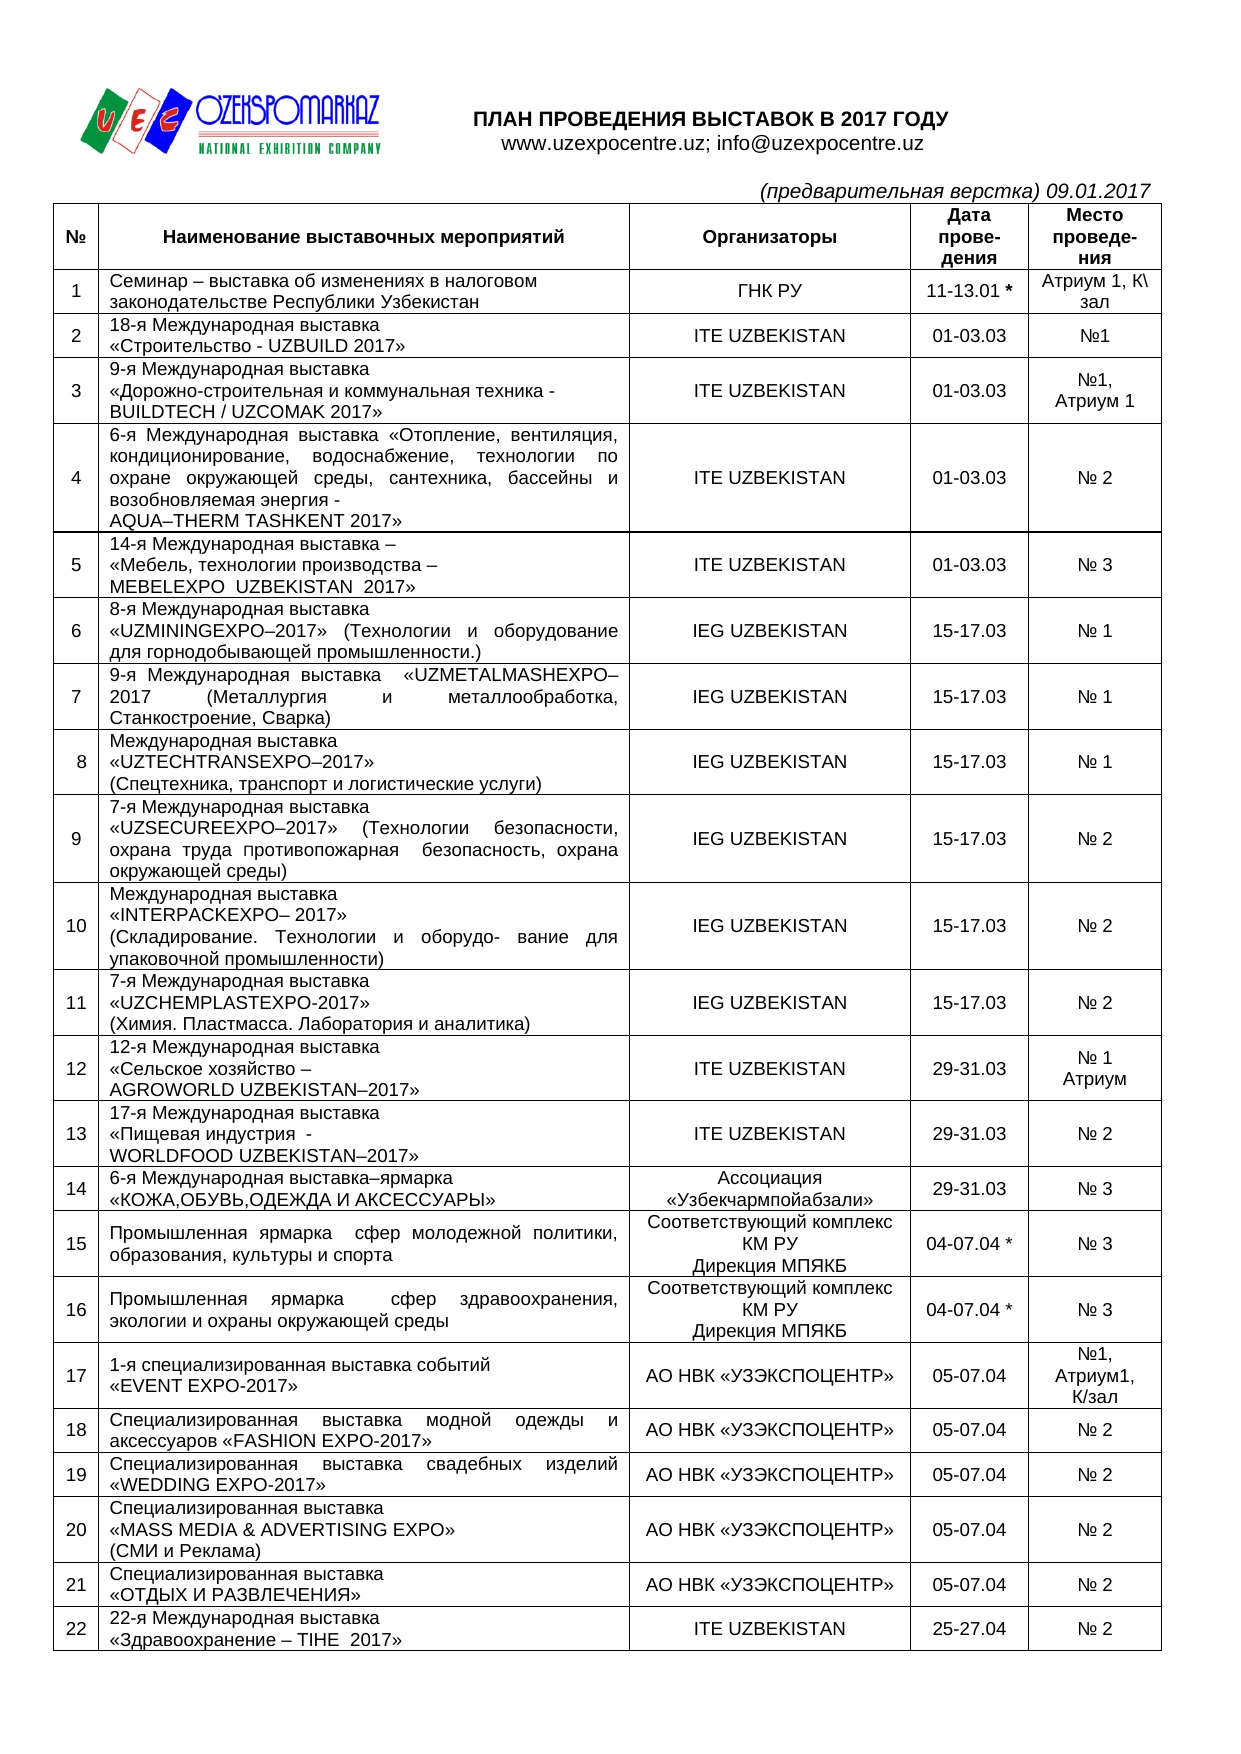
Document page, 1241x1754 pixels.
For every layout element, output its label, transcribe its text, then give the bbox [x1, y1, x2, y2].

table_cell Международная выставка «INTERPACKEXPO– 2017» (Складирование. Технологии и оборудо- вание для упаковочной промышленности) [99, 883, 629, 969]
table_cell № 2 [1029, 1497, 1161, 1562]
table_cell Наименование выставочных мероприятий [99, 204, 629, 268]
table_cell 04-07.04 * [911, 1211, 1028, 1276]
table_cell № 2 [1029, 795, 1161, 882]
table_cell ГНК РУ [630, 270, 910, 313]
table_cell IEG UZBEKISTAN [630, 883, 910, 969]
table_cell 19 [54, 1453, 98, 1496]
table_cell 7 [54, 664, 98, 729]
table_cell 11-13.01 * [911, 270, 1028, 313]
table_cell Международная выставка «UZTECHTRANSEXPO–2017» (Спецтехника, транспорт и логистические услуги) [99, 730, 629, 794]
table_cell Место проведе-ния [1029, 204, 1161, 268]
table_cell Промышленная ярмарка сфер здравоохранения, экологии и охраны окружающей среды [99, 1277, 629, 1342]
table_cell № 1 Атриум [1029, 1036, 1161, 1100]
table_cell Дата прове- дения [911, 204, 1028, 268]
table_cell № 3 [1029, 1167, 1161, 1210]
table_cell Промышленная ярмарка сфер молодежной политики, образования, культуры и спорта [99, 1211, 629, 1276]
table_cell 8-я Международная выставка «UZMININGEXPO–2017» (Технологии и оборудование для горнодобывающей промышленности.) [99, 598, 629, 663]
table_cell 05-07.04 [911, 1343, 1028, 1407]
table_cell 16 [54, 1277, 98, 1342]
table_cell 9 [54, 795, 98, 882]
table_cell 20 [54, 1497, 98, 1562]
table_cell ITE UZBEKISTAN [630, 314, 910, 357]
table_cell 15-17.03 [911, 730, 1028, 794]
table_cell Организаторы [630, 204, 910, 268]
table_cell ITE UZBEKISTAN [630, 1101, 910, 1166]
table_cell АО НВК «УЗЭКСПОЦЕНТР» [630, 1497, 910, 1562]
table_cell 01-03.03 [911, 314, 1028, 357]
table_cell 29-31.03 [911, 1101, 1028, 1166]
table_cell 8 [54, 730, 98, 794]
table_cell 17-я Международная выставка «Пищевая индустрия - WORLDFOOD UZBEKISTAN–2017» [99, 1101, 629, 1166]
table_cell АО НВК «УЗЭКСПОЦЕНТР» [630, 1343, 910, 1407]
table_cell 11 [54, 970, 98, 1035]
table_cell 25-27.04 [911, 1607, 1028, 1650]
table_cell ITE UZBEKISTAN [630, 358, 910, 423]
table_cell 17 [54, 1343, 98, 1407]
table_cell 01-03.03 [911, 358, 1028, 423]
table_cell 05-07.04 [911, 1409, 1028, 1452]
table_cell 7-я Международная выставка «UZCHEMPLASTEXPO-2017» (Химия. Пластмасса. Лаборатория и аналитика) [99, 970, 629, 1035]
table_cell АО НВК «УЗЭКСПОЦЕНТР» [630, 1409, 910, 1452]
table_cell 9-я Международная выставка «UZMETALMASHEXPO–2017 (Металлургия и металлообработка, Станкостроение, Сварка) [99, 664, 629, 729]
table_cell 1-я специализированная выставка событий «EVENT EXPO-2017» [99, 1343, 629, 1407]
table_cell 22 [54, 1607, 98, 1650]
table_cell № 2 [1029, 1409, 1161, 1452]
table_cell 6-я Международная выставка–ярмарка «КОЖА,ОБУВЬ,ОДЕЖДА И АКСЕССУАРЫ» [99, 1167, 629, 1210]
table_cell ITE UZBEKISTAN [630, 533, 910, 597]
table_cell № 1 [1029, 598, 1161, 663]
table_cell IEG UZBEKISTAN [630, 598, 910, 663]
table_cell № 3 [1029, 533, 1161, 597]
table_cell № 2 [1029, 1453, 1161, 1496]
table_cell 12-я Международная выставка «Сельское хозяйство – AGROWORLD UZBEKISTAN–2017» [99, 1036, 629, 1100]
table_cell Специализированная выставка «ОТДЫХ И РАЗВЛЕЧЕНИЯ» [99, 1563, 629, 1606]
table_cell IEG UZBEKISTAN [630, 970, 910, 1035]
table_cell №1, Атриум 1 [1029, 358, 1161, 423]
table_cell Ассоциация «Узбекчармпойабзали» [630, 1167, 910, 1210]
table_cell 22-я Международная выставка «Здравоохранение – TIHE 2017» [99, 1607, 629, 1650]
table_cell Семинар – выставка об изменениях в налоговом законодательстве Республики Узбекистан [99, 270, 629, 313]
table_cell 04-07.04 * [911, 1277, 1028, 1342]
table_cell Специализированная выставка свадебных изделий «WEDDING EXPO-2017» [99, 1453, 629, 1496]
table_cell Соответствующий комплекс КМ РУ Дирекция МПЯКБ [630, 1277, 910, 1342]
table_cell № 3 [1029, 1277, 1161, 1342]
table_cell 21 [54, 1563, 98, 1606]
table_cell Специализированная выставка модной одежды и аксессуаров «FASHION EXPO-2017» [99, 1409, 629, 1452]
table_cell 15-17.03 [911, 664, 1028, 729]
table_cell ITE UZBEKISTAN [630, 1607, 910, 1650]
table_cell Атриум 1, К\зал [1029, 270, 1161, 313]
table_cell IEG UZBEKISTAN [630, 730, 910, 794]
table_cell IEG UZBEKISTAN [630, 795, 910, 882]
table_cell 4 [54, 424, 98, 531]
table_cell 15-17.03 [911, 795, 1028, 882]
table_cell № 2 [1029, 1607, 1161, 1650]
table_cell 2 [54, 314, 98, 357]
table_cell 18-я Международная выставка «Строительство - UZBUILD 2017» [99, 314, 629, 357]
table_header ПЛАН ПРОВЕДЕНИЯ ВЫСТАВОК В 2017 ГОДУ www.uzexpocentre.uz; info@uzexpocentre.uz (предварительная верстка) 09.01.2017 [54, 59, 1161, 203]
table_cell 15-17.03 [911, 598, 1028, 663]
table_cell 01-03.03 [911, 533, 1028, 597]
table_cell № [54, 204, 98, 268]
table_cell АО НВК «УЗЭКСПОЦЕНТР» [630, 1563, 910, 1606]
table_cell 15-17.03 [911, 970, 1028, 1035]
table_cell 5 [54, 533, 98, 597]
table_cell 7-я Международная выставка «UZSECUREEXPO–2017» (Технологии безопасности, охрана труда противопожарная безопасность, охрана окружающей среды) [99, 795, 629, 882]
table_cell № 2 [1029, 883, 1161, 969]
table_cell № 3 [1029, 1211, 1161, 1276]
table_cell № 2 [1029, 1563, 1161, 1606]
table_cell 13 [54, 1101, 98, 1166]
table_cell № 2 [1029, 424, 1161, 531]
table_cell АО НВК «УЗЭКСПОЦЕНТР» [630, 1453, 910, 1496]
table_cell №1 [1029, 314, 1161, 357]
table_cell 3 [54, 358, 98, 423]
table_cell IEG UZBEKISTAN [630, 664, 910, 729]
table_cell 1 [54, 270, 98, 313]
table_cell 6-я Международная выставка «Отопление, вентиляция, кондиционирование, водоснабжение, технологии по охране окружающей среды, сантехника, бассейны и возобновляемая энергия - AQUA–THERM TASHKENT 2017» [99, 424, 629, 531]
table_cell 29-31.03 [911, 1167, 1028, 1210]
table_cell 18 [54, 1409, 98, 1452]
table_cell Соответствующий комплекс КМ РУ Дирекция МПЯКБ [630, 1211, 910, 1276]
table_cell №1, Атриум1, К/зал [1029, 1343, 1161, 1407]
table_cell № 1 [1029, 730, 1161, 794]
table_cell № 1 [1029, 664, 1161, 729]
table_cell 05-07.04 [911, 1563, 1028, 1606]
table_cell № 2 [1029, 1101, 1161, 1166]
picture [70, 78, 391, 164]
table_cell 10 [54, 883, 98, 969]
table_cell ITE UZBEKISTAN [630, 424, 910, 531]
table_cell 6 [54, 598, 98, 663]
table_cell ITE UZBEKISTAN [630, 1036, 910, 1100]
table_cell 14 [54, 1167, 98, 1210]
table_cell 05-07.04 [911, 1497, 1028, 1562]
table_cell 14-я Международная выставка – «Мебель, технологии производства – MEBELEXPO UZBEKISTAN 2017» [99, 533, 629, 597]
table_cell 9-я Международная выставка «Дорожно-строительная и коммунальная техника - BUILDTECH / UZCOMAK 2017» [99, 358, 629, 423]
table_cell 15 [54, 1211, 98, 1276]
table_cell Специализированная выставка «МАSS MEDIA & АDVERTISING EXPO» (СМИ и Реклама) [99, 1497, 629, 1562]
table_cell 15-17.03 [911, 883, 1028, 969]
table_cell 05-07.04 [911, 1453, 1028, 1496]
table_cell № 2 [1029, 970, 1161, 1035]
table_cell 29-31.03 [911, 1036, 1028, 1100]
table_cell 12 [54, 1036, 98, 1100]
table_cell 01-03.03 [911, 424, 1028, 531]
